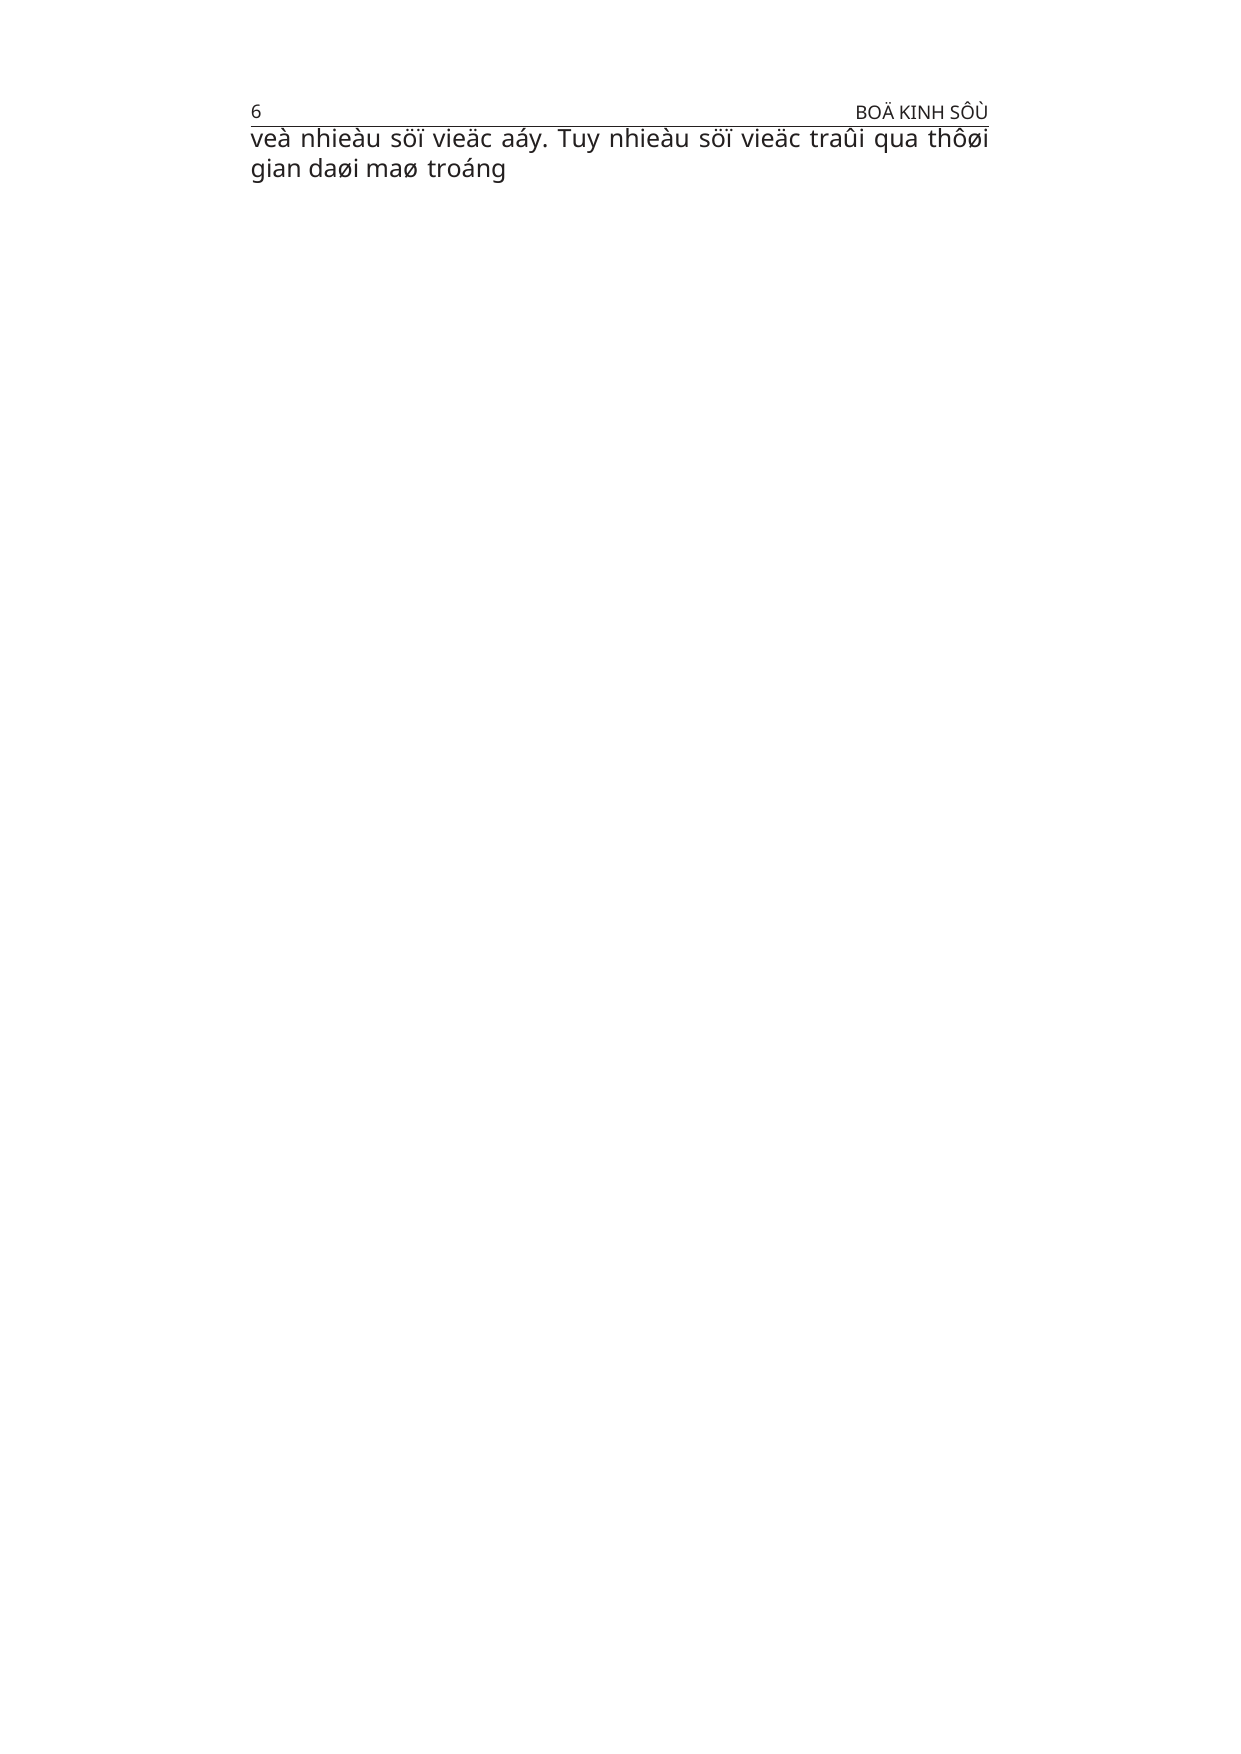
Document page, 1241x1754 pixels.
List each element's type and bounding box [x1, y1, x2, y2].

text [250, 123, 990, 185]
